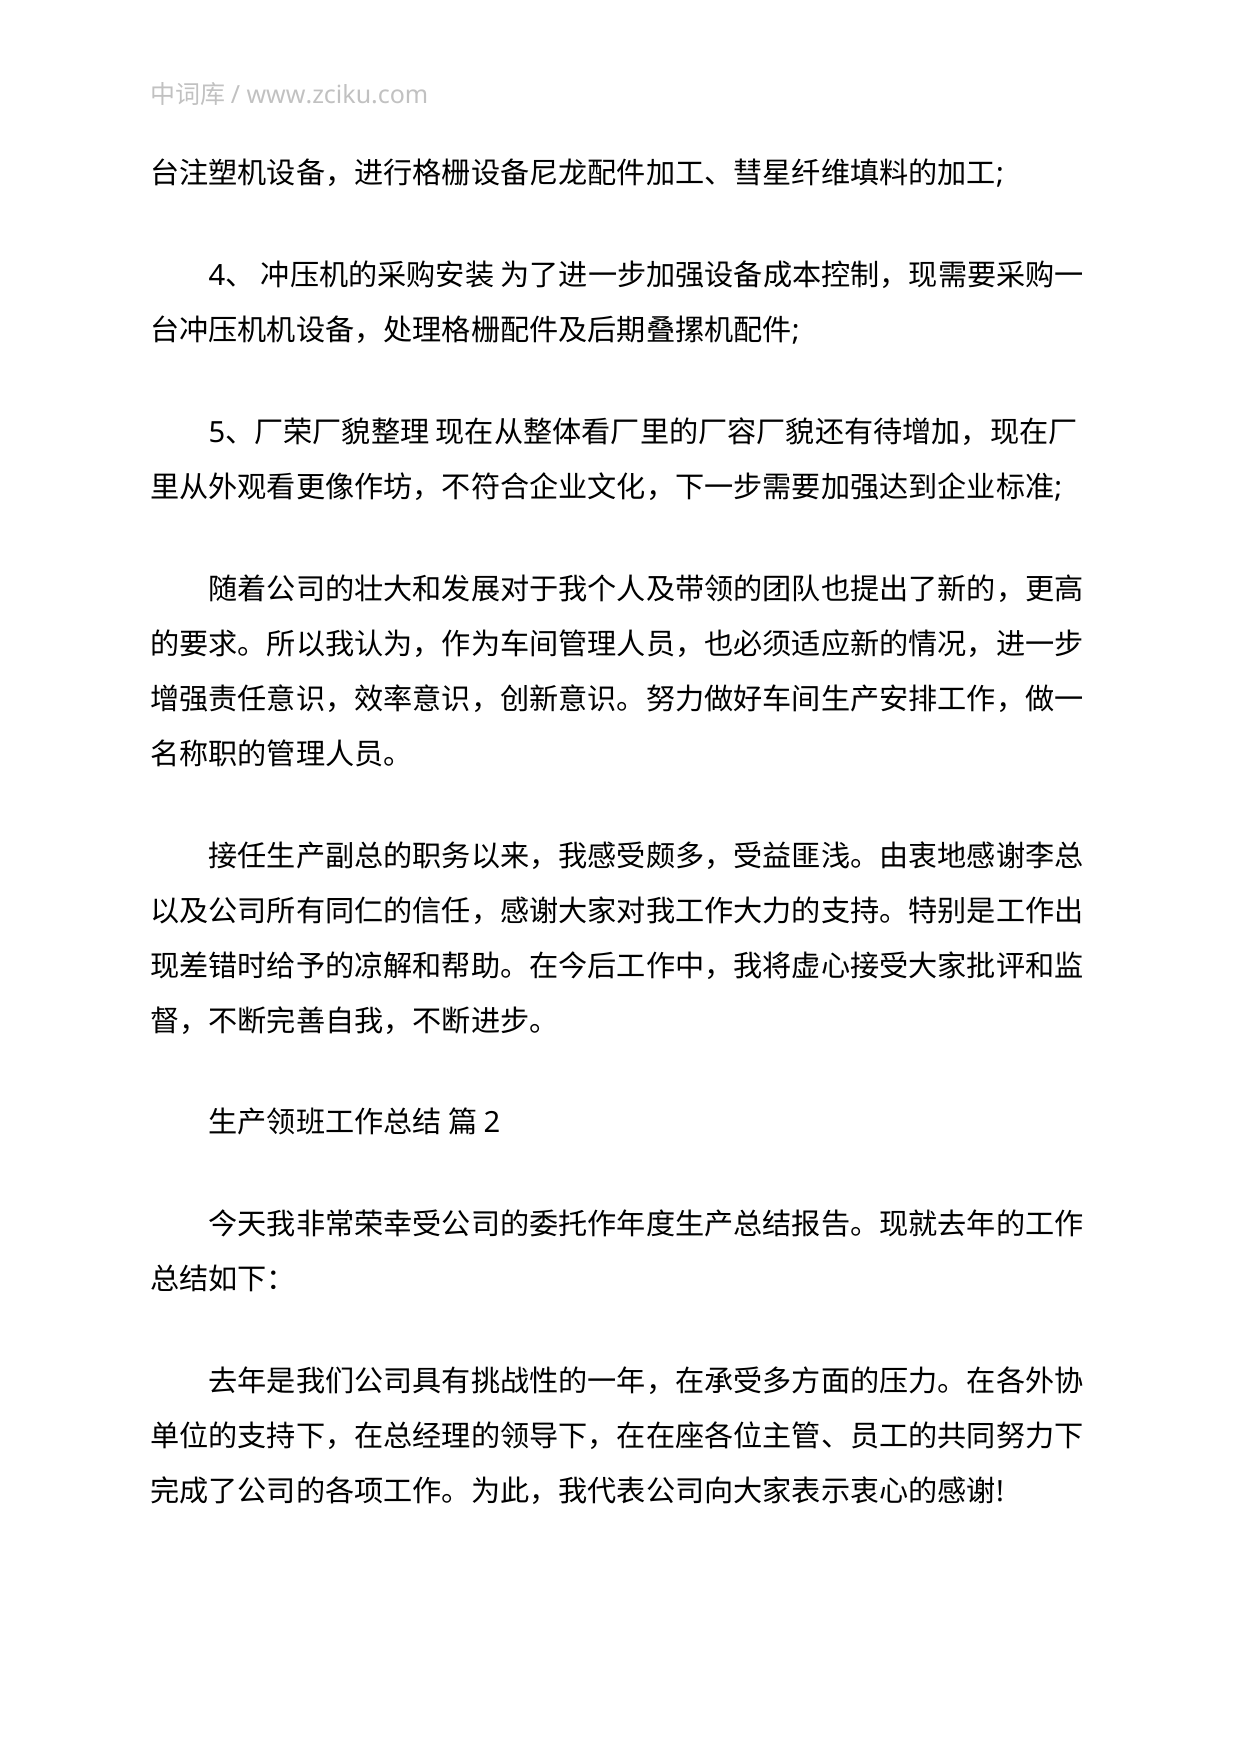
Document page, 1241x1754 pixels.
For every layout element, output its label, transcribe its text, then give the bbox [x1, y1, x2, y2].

text 生产领班工作总结 篇2 [150, 1099, 1090, 1141]
text 随着公司的壮大和发展对于我个人及带领的团队也提出了新的，更高的要求。所以我认为，作为车间管理人员，也必须适应新的情况，进一步增强责任意识，效率意识，创新意识。努力做好车间生产安排工作，做一名称职的管理人员。 [150, 566, 1090, 773]
text 今天我非常荣幸受公司的委托作年度生产总结报告。现就去年的工作总结如下： [150, 1201, 1090, 1298]
text 去年是我们公司具有挑战性的一年，在承受多方面的压力。在各外协单位的支持下，在总经理的领导下，在在座各位主管、员工的共同努力下完成了公司的各项工作。为此，我代表公司向大家表示衷心的感谢! [150, 1357, 1090, 1510]
text 4、 冲压机的采购安装 为了进一步加强设备成本控制，现需要采购一台冲压机机设备，处理格栅配件及后期叠摞机配件; [150, 252, 1090, 349]
text 5、厂荣厂貌整理 现在从整体看厂里的厂容厂貌还有待增加，现在厂里从外观看更像作坊，不符合企业文化，下一步需要加强达到企业标准; [150, 409, 1090, 506]
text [150, 150, 1090, 192]
text 接任生产副总的职务以来，我感受颇多，受益匪浅。由衷地感谢李总以及公司所有同仁的信任，感谢大家对我工作大力的支持。特别是工作出现差错时给予的凉解和帮助。在今后工作中，我将虚心接受大家批评和监督，不断完善自我，不断进步。 [150, 832, 1090, 1039]
